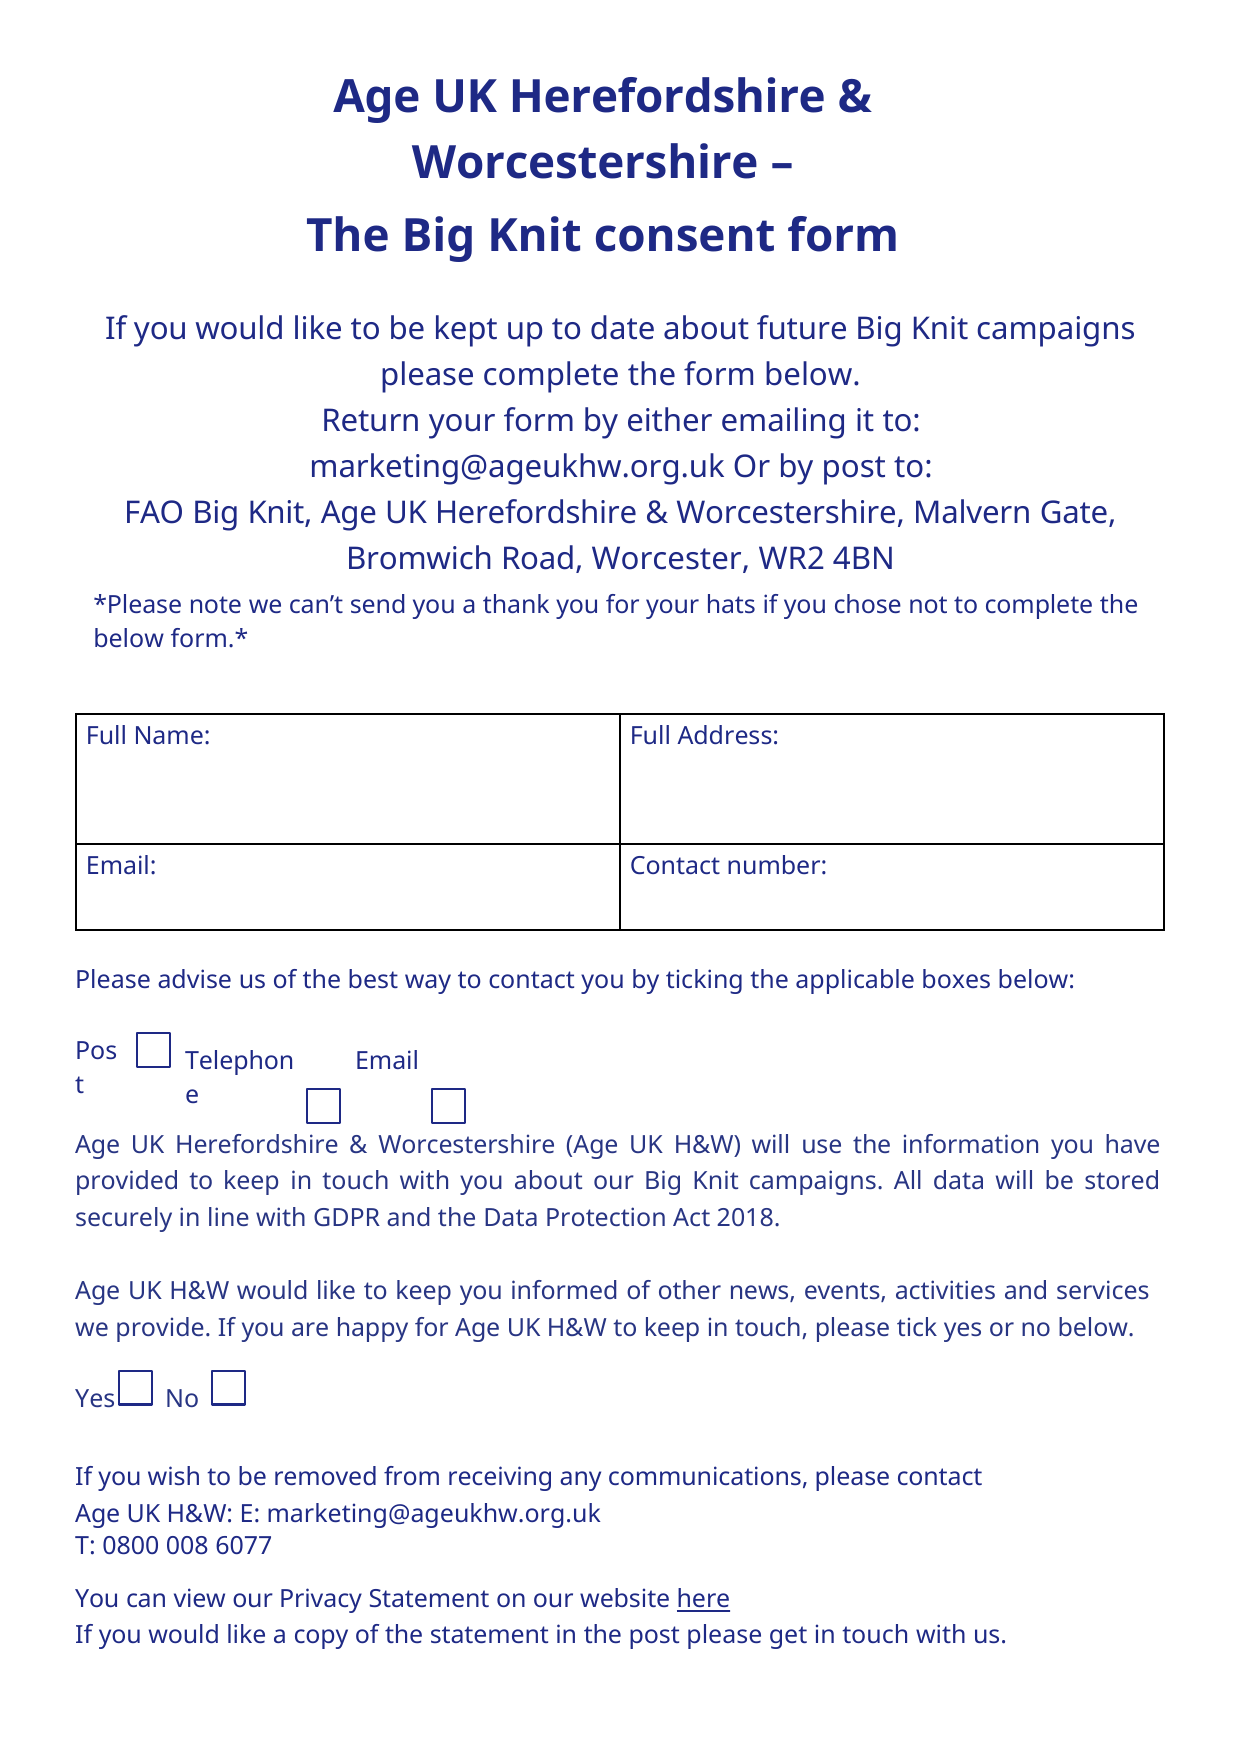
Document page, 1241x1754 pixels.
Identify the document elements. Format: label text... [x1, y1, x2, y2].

text Age UK Herefordshire & Worcestershire – [177, 64, 1028, 192]
text *Please note we can’t send you a thank you for your hats if you chose not to complete the below form.* [93, 587, 1188, 655]
text Telephone [185, 1043, 296, 1111]
text If you would like a copy of the statement in the post please get in touch with us. [75, 1617, 1188, 1651]
text Return your form by either emailing it to: marketing@ageukhw.org.uk Or by post to: [169, 398, 1072, 487]
text Email [355, 1043, 1188, 1077]
subtitle FAO Big Knit, Age UK Herefordshire & Worcestershire, Malvern Gate, Bromwich Road, Worcester, WR2 4BN [71, 490, 1169, 578]
text T: 0800 008 6077 [75, 1532, 1188, 1560]
text Please advise us of the best way to contact you by ticking the applicable boxes below: [75, 962, 1188, 996]
text You can view our Privacy Statement on our website here [75, 1581, 1188, 1615]
table_header Full Name: [77, 715, 619, 842]
table_cell Email: [77, 845, 619, 929]
text Age UK Herefordshire & Worcestershire (Age UK H&W) will use the information you have provided to keep in touch with you about our Big Knit campaigns. All data will be stored securely in line with GDPR and the Data Protection Act 2018. [75, 1126, 1161, 1234]
text Age UK H&W would like to keep you informed of other news, events, activities and services we provide. If you are happy for Age UK H&W to keep in touch, please tick yes or no below. [75, 1273, 1150, 1344]
text The Big Knit consent form [102, 202, 1028, 265]
text Post [75, 1033, 124, 1101]
table_header Full Address: [621, 715, 1163, 842]
text If you wish to be removed from receiving any communications, please contact Age UK H&W: E: marketing@ageukhw.org.uk [75, 1459, 1024, 1529]
table_cell Contact number: [621, 845, 1163, 929]
subtitle If you would like to be kept up to date about future Big Knit campaigns please complete the form below. [71, 306, 1169, 395]
text Yes No [75, 1381, 1188, 1415]
